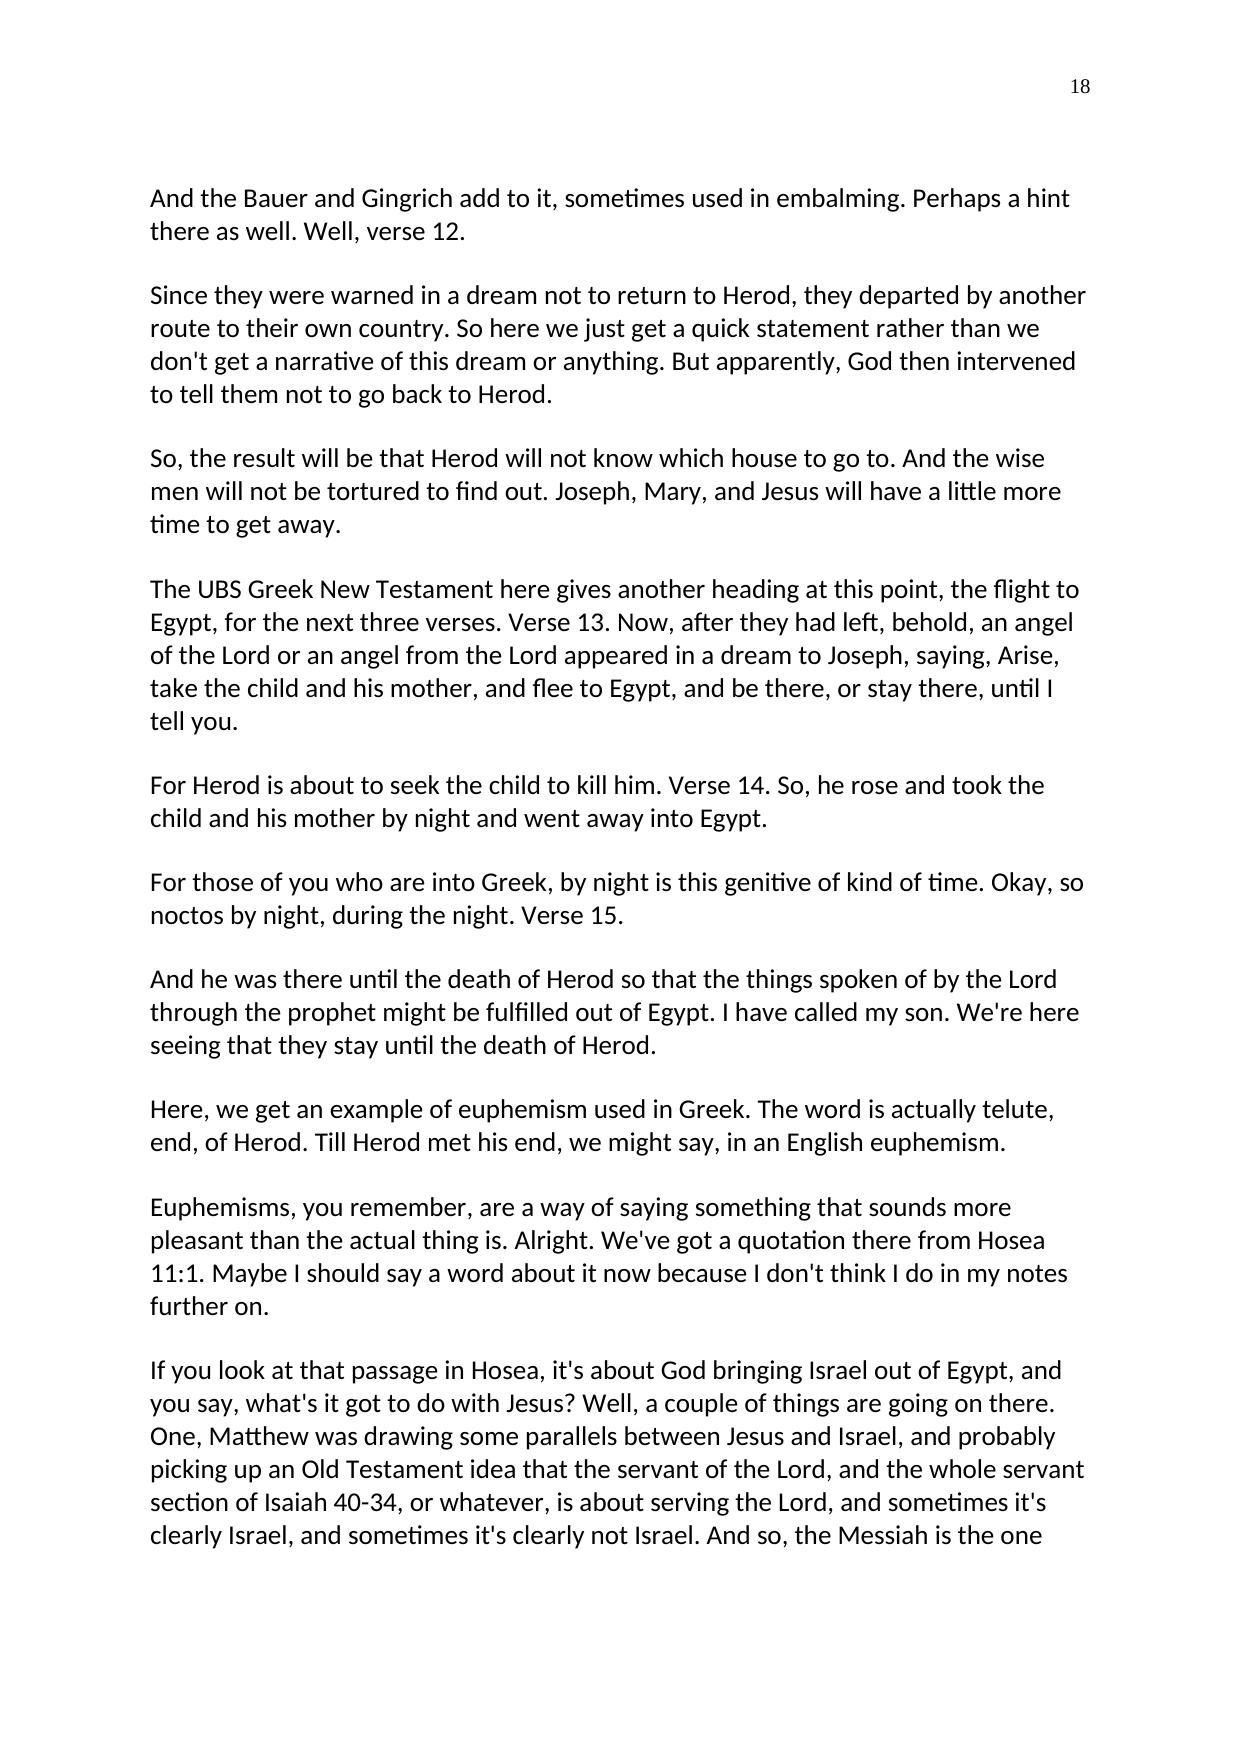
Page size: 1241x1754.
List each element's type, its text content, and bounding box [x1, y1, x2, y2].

text Since they were warned in a dream not to return to Herod, they departed by another route to their own country. So here we just get a quick statement rather than we don't get a narrative of this dream or anything. But apparently, God then intervened to tell them not to go back to Herod. [150, 278, 1090, 410]
text For those of you who are into Greek, by night is this genitive of kind of time. Okay, so noctos by night, during the night. Verse 15. [150, 865, 1090, 931]
text The UBS Greek New Testament here gives another heading at this point, the flight to Egypt, for the next three verses. Verse 13. Now, after they had left, behold, an angel of the Lord or an angel from the Lord appeared in a dream to Joseph, saying, Arise, take the child and his mother, and flee to Egypt, and be there, or stay there, until I tell you. [150, 572, 1090, 737]
text And he was there until the death of Herod so that the things spoken of by the Lord through the prophet might be fulfilled out of Egypt. I have called my son. We're here seeing that they stay until the death of Herod. [150, 962, 1090, 1061]
text And the Bauer and Gingrich add to it, sometimes used in embalming. Perhaps a hint there as well. Well, verse 12. [150, 181, 1090, 247]
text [150, 1353, 1090, 1551]
text For Herod is about to seek the child to kill him. Verse 14. So, he rose and took the child and his mother by night and went away into Egypt. [150, 768, 1090, 834]
text So, the result will be that Herod will not know which house to go to. And the wise men will not be tortured to find out. Joseph, Mary, and Jesus will have a little more time to get away. [150, 442, 1090, 541]
text Here, we get an example of euphemism used in Greek. The word is actually telute, end, of Herod. Till Herod met his end, we might say, in an English euphemism. [150, 1093, 1090, 1159]
text Euphemisms, you remember, are a way of saying something that sounds more pleasant than the actual thing is. Alright. We've got a quotation there from Hosea 11:1. Maybe I should say a word about it now because I don't think I do in my notes further on. [150, 1190, 1090, 1322]
